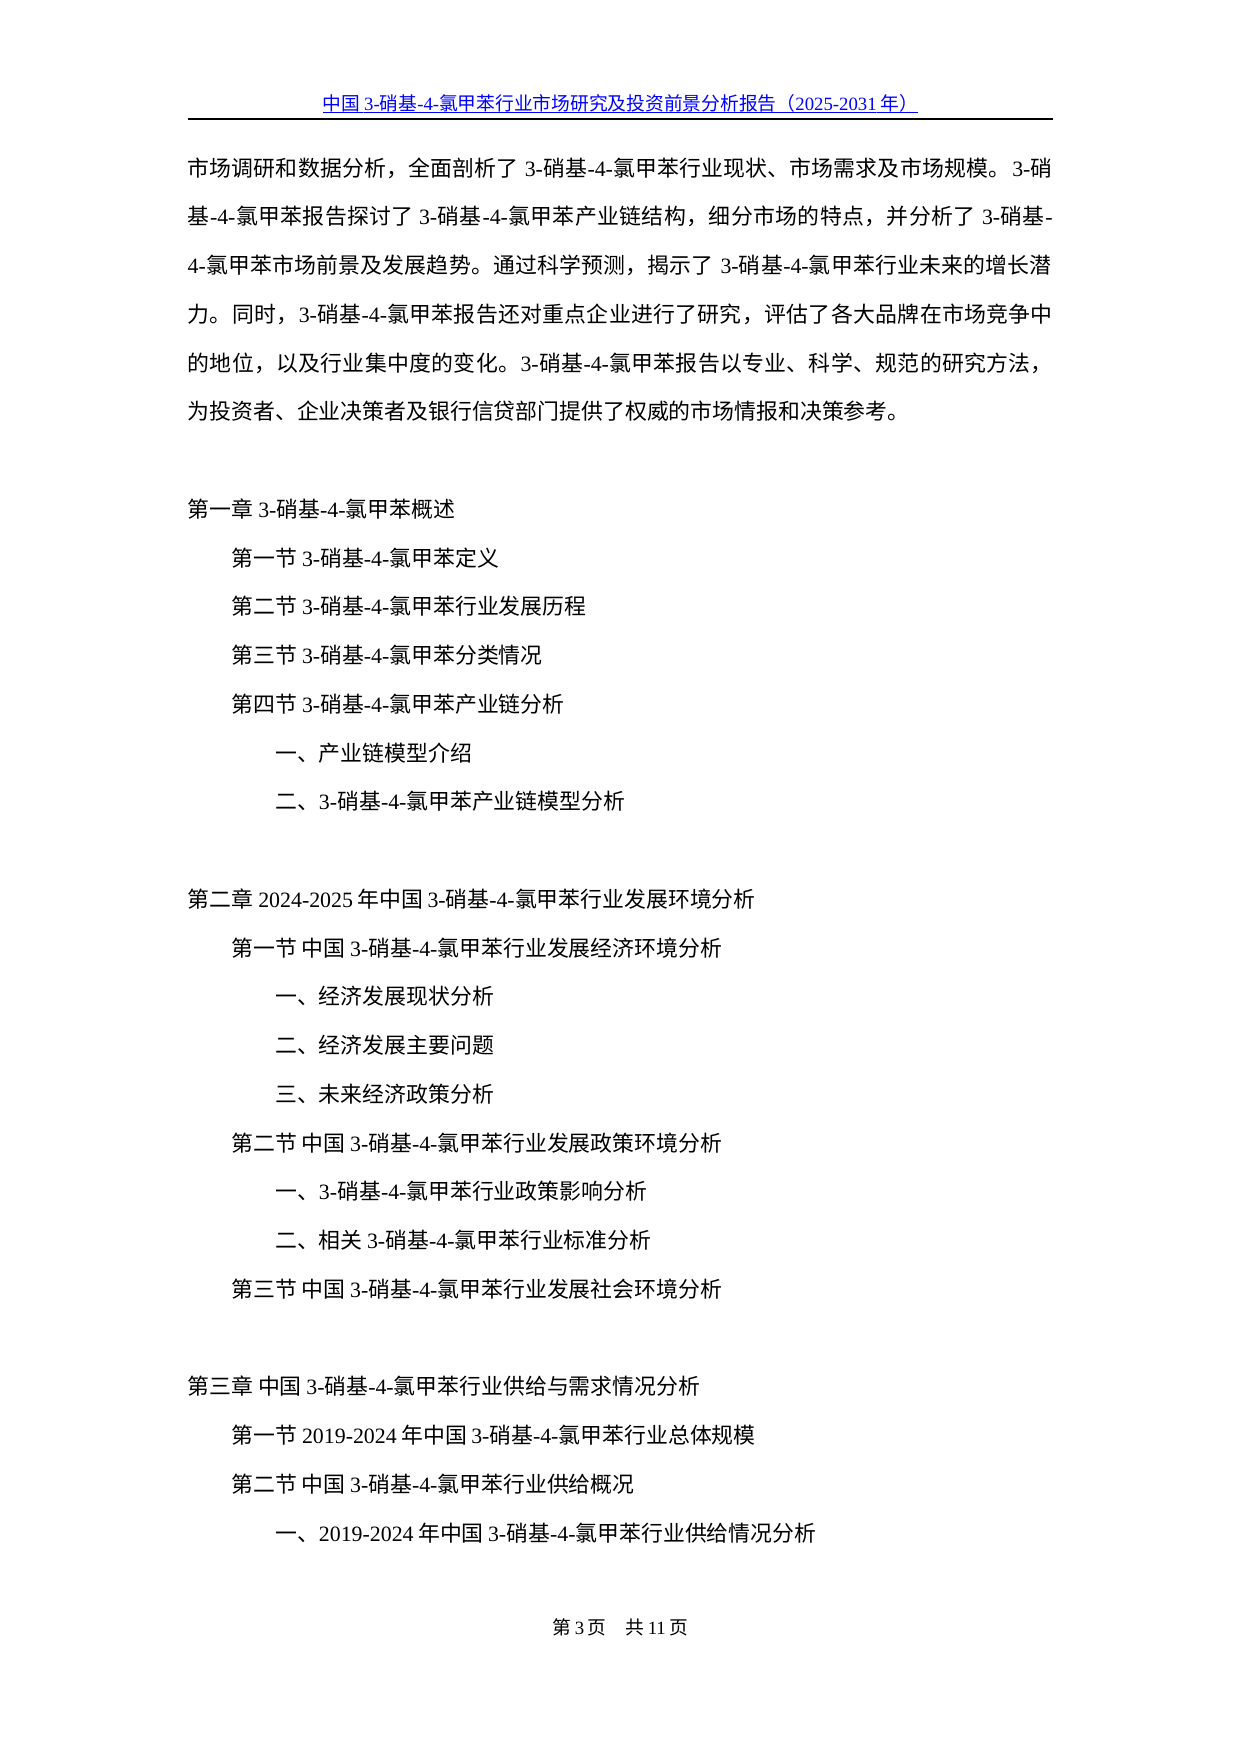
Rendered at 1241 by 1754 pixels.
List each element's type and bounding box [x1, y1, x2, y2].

text [187, 150, 1053, 1548]
